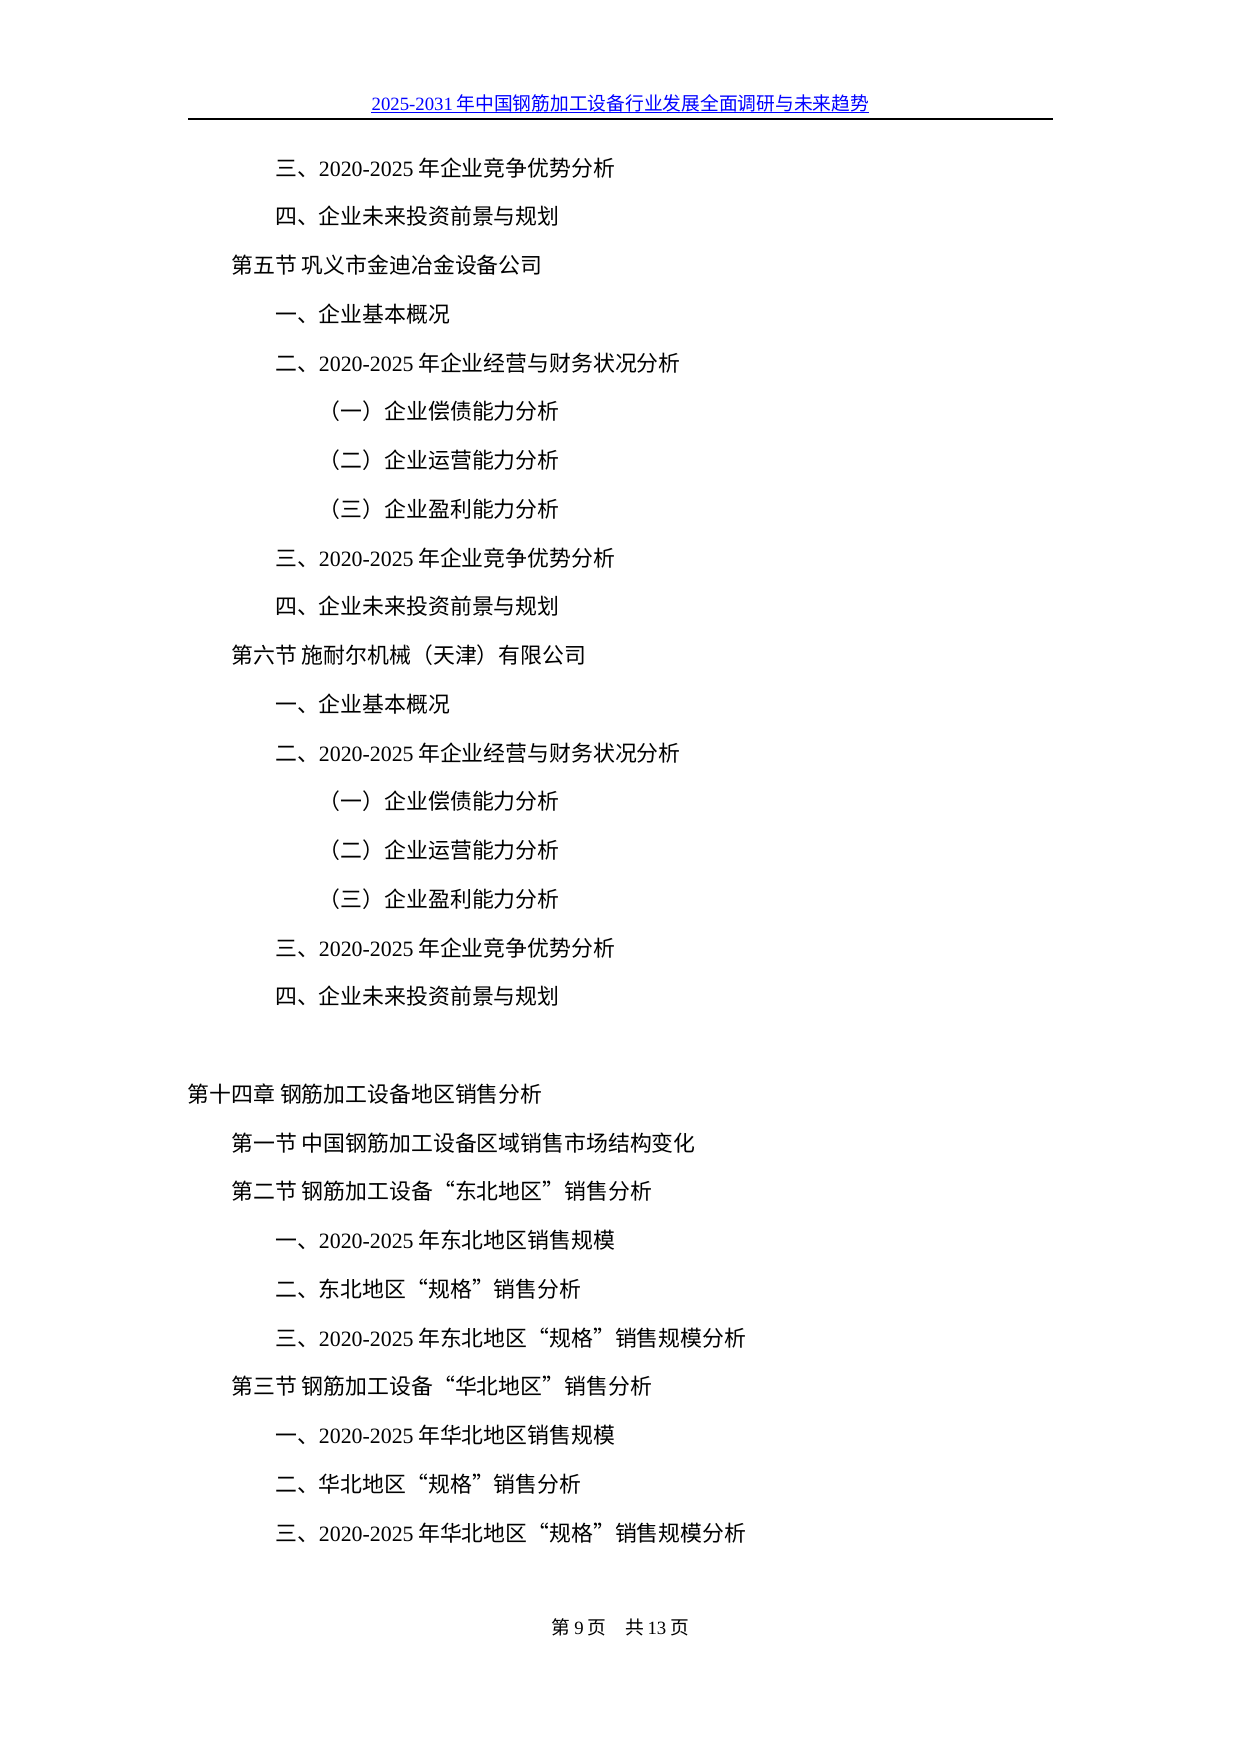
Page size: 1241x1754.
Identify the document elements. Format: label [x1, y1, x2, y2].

text [187, 150, 1053, 1548]
